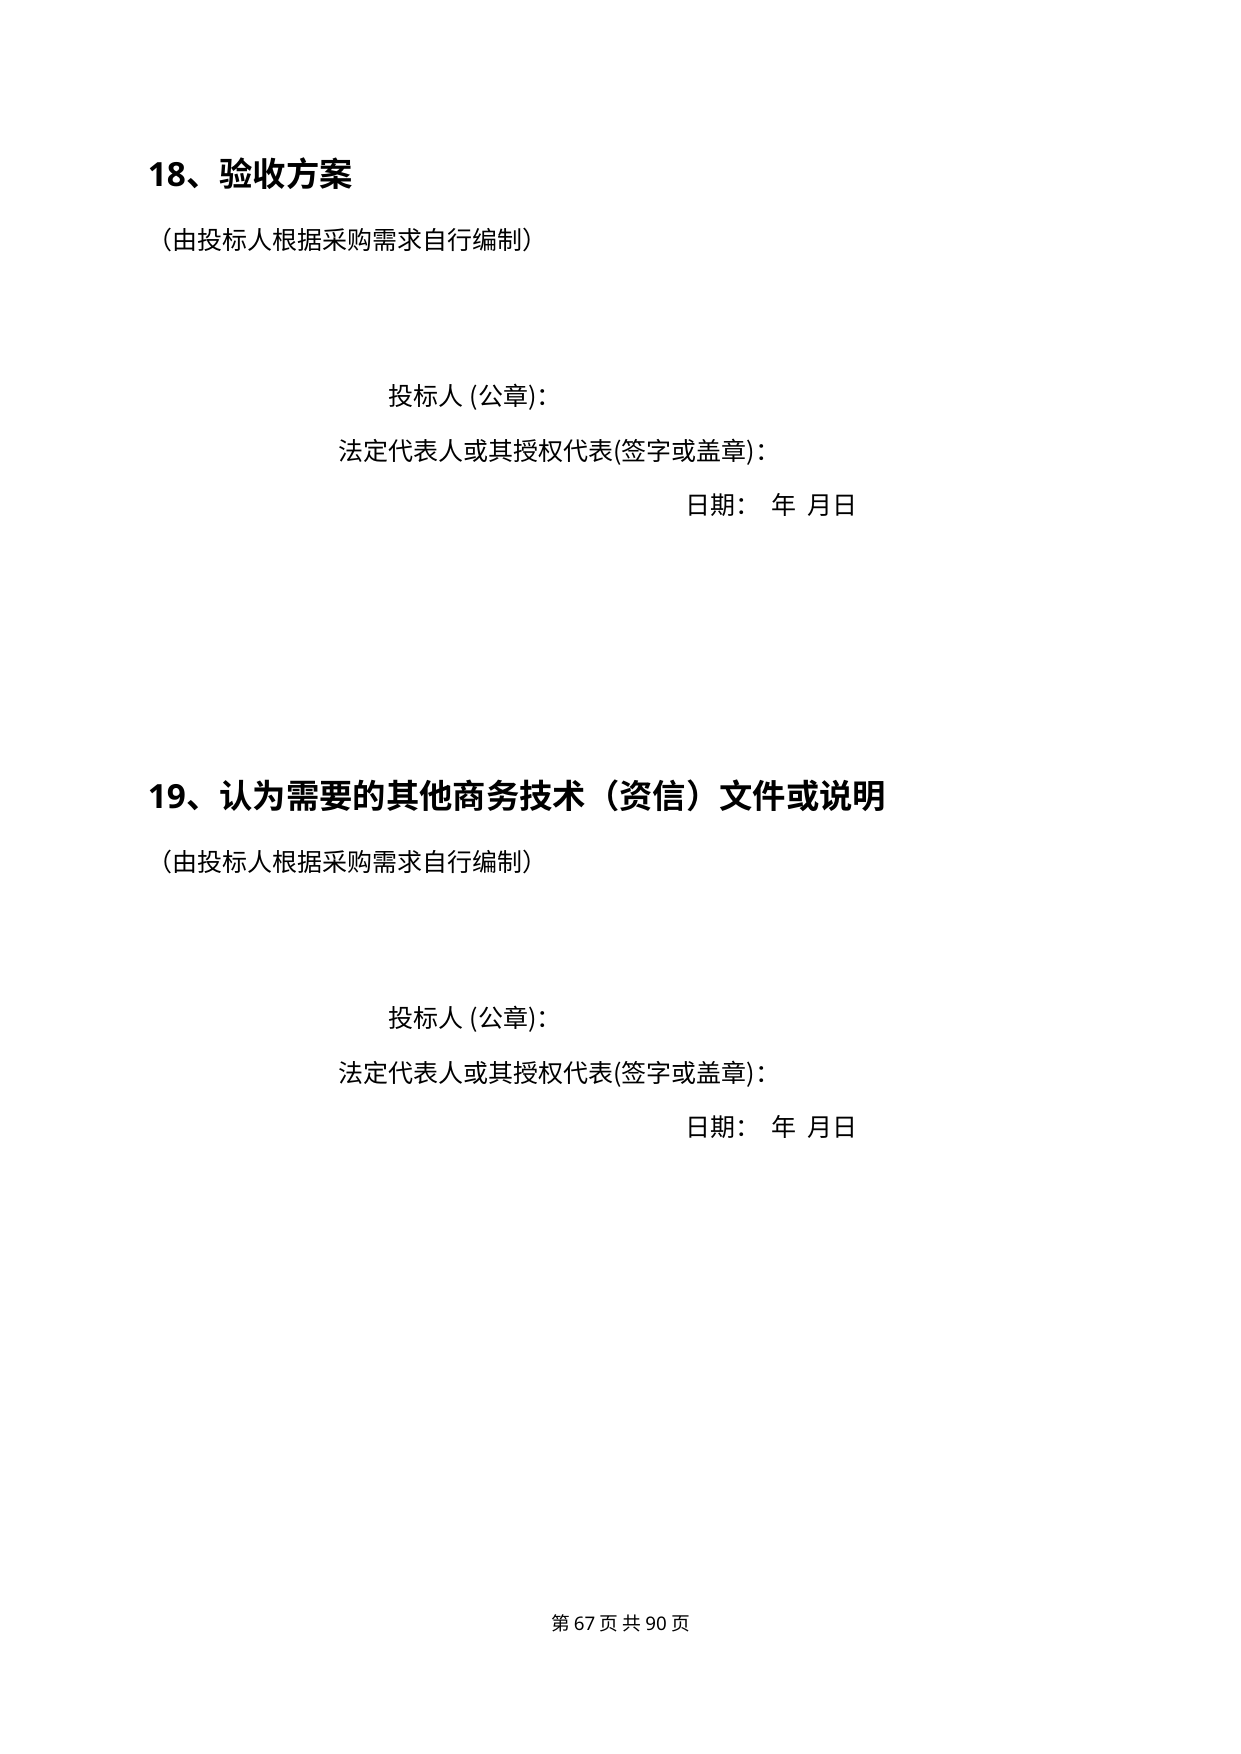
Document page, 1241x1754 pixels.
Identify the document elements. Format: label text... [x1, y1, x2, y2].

text （由投标人根据采购需求自行编制） [148, 220, 1093, 256]
text 法定代表人或其授权代表(签字或盖章)： [148, 431, 1093, 467]
text 投标人 (公章)： [148, 999, 1093, 1035]
text 投标人 (公章)： [148, 377, 1093, 413]
text 19、认为需要的其他商务技术（资信）文件或说明 [148, 769, 1093, 818]
text 日期： 年 月日 [148, 485, 1093, 522]
text （由投标人根据采购需求自行编制） [148, 842, 1093, 878]
text 18、验收方案 [148, 148, 1093, 196]
text 日期： 年 月日 [148, 1107, 1093, 1144]
text 法定代表人或其授权代表(签字或盖章)： [148, 1053, 1093, 1089]
